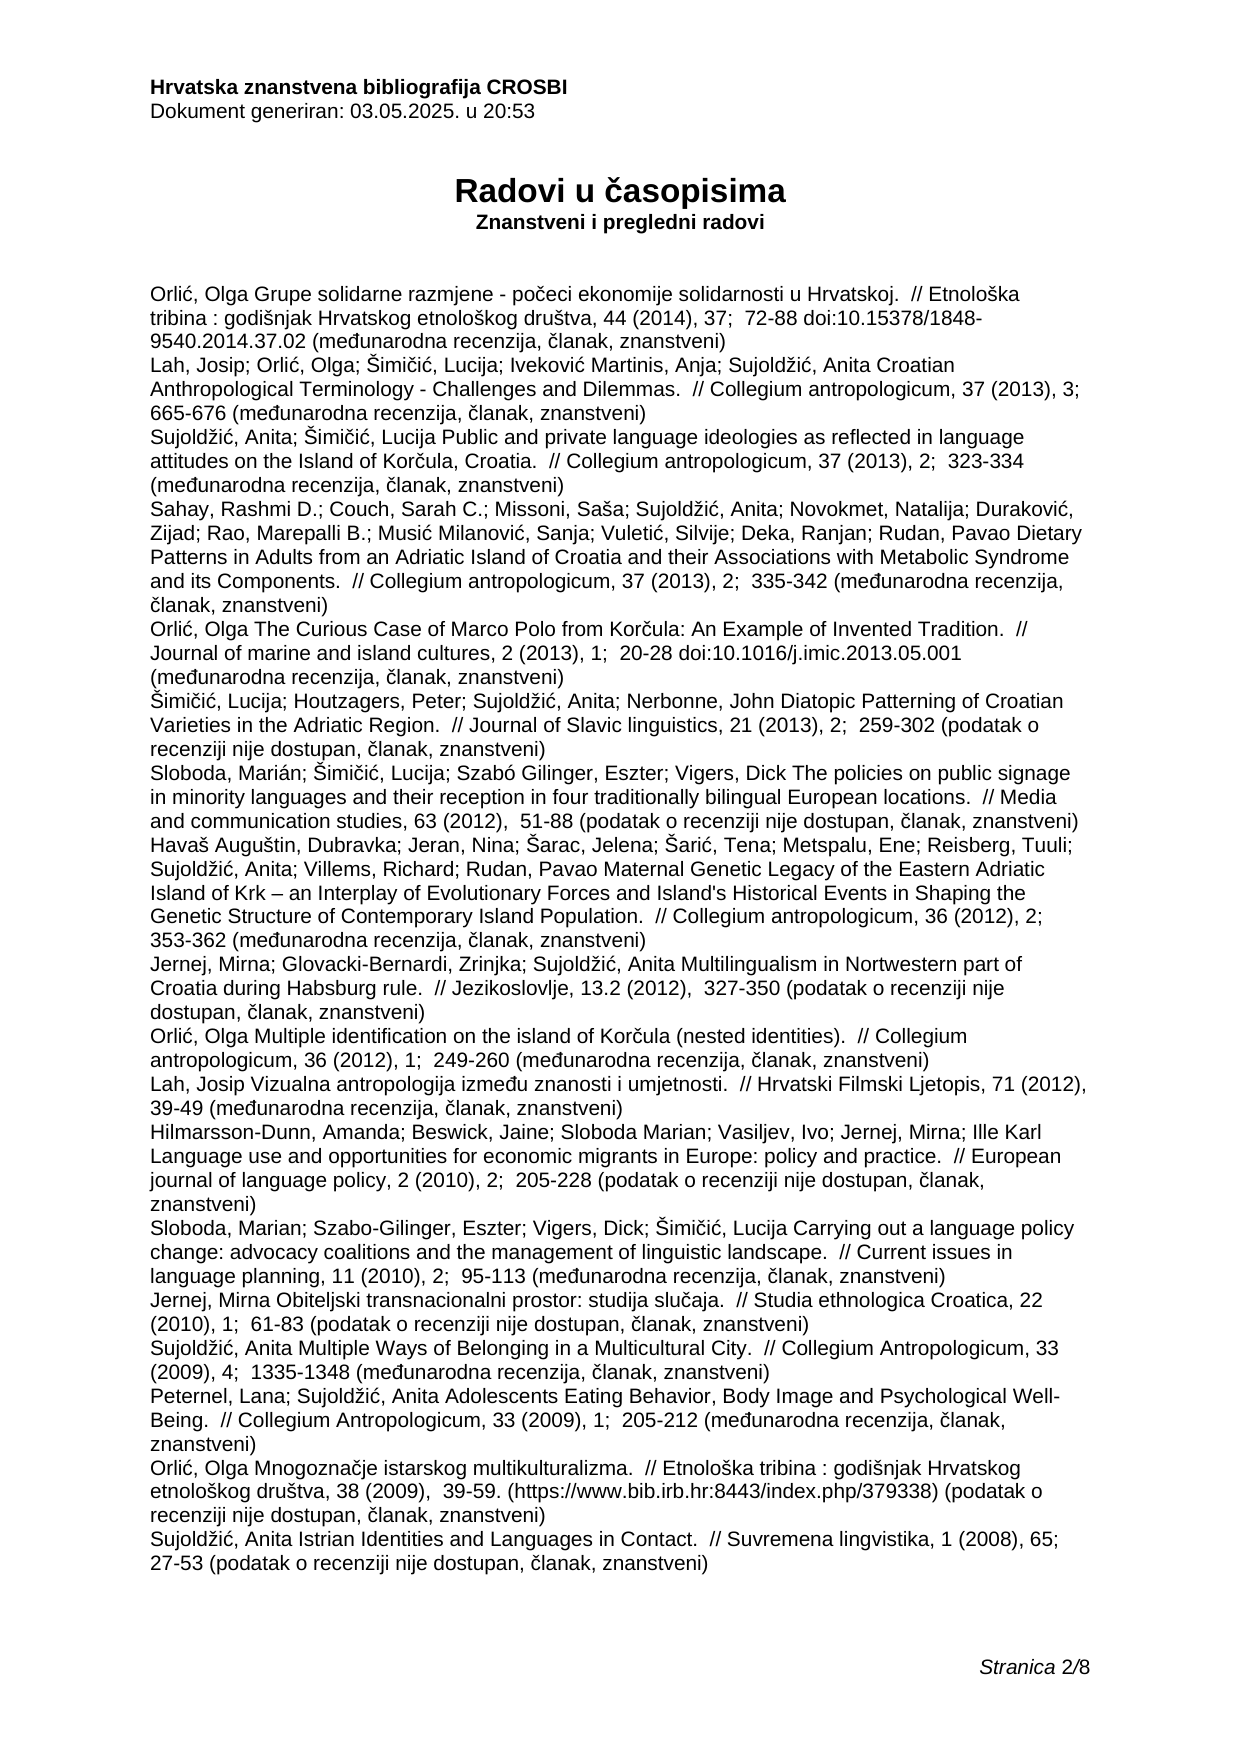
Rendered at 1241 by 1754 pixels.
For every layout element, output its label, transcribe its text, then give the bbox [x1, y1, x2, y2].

text Sloboda, Marian; Szabo-Gilinger, Eszter; Vigers, Dick; Šimičić, Lucija [150, 1216, 1090, 1288]
text Jernej, Mirna [150, 1288, 1090, 1336]
text Sujoldžić, Anita [150, 1527, 1090, 1575]
text Sujoldžić, Anita; Šimičić, Lucija [150, 425, 1090, 497]
text Orlić, Olga [150, 281, 1090, 353]
text Jernej, Mirna; Glovacki-Bernardi, Zrinjka; Sujoldžić, Anita [150, 952, 1090, 1024]
subtitle Radovi u časopisima [150, 171, 1090, 209]
text Peternel, Lana; Sujoldžić, Anita [150, 1383, 1090, 1455]
subtitle Znanstveni i pregledni radovi [150, 209, 1090, 233]
text Lah, Josip; Orlić, Olga; Šimičić, Lucija; Iveković Martinis, Anja; Sujoldžić, Anita [150, 353, 1090, 425]
text Orlić, Olga [150, 617, 1090, 689]
text Orlić, Olga [150, 1024, 1090, 1072]
text Havaš Auguštin, Dubravka; Jeran, Nina; Šarac, Jelena; Šarić, Tena; Metspalu, Ene; Reisberg, Tuuli; Sujoldžić, Anita; Villems, Richard; Rudan, Pavao [150, 832, 1090, 952]
text Sujoldžić, Anita [150, 1336, 1090, 1383]
text Sloboda, Marián; Šimičić, Lucija; Szabó Gilinger, Eszter; Vigers, Dick [150, 761, 1090, 832]
text Lah, Josip [150, 1072, 1090, 1120]
text Šimičić, Lucija; Houtzagers, Peter; Sujoldžić, Anita; Nerbonne, John [150, 689, 1090, 761]
text Orlić, Olga [150, 1455, 1090, 1527]
text Hilmarsson-Dunn, Amanda; Beswick, Jaine; Sloboda Marian; Vasiljev, Ivo; Jernej, Mirna; Ille Karl [150, 1120, 1090, 1216]
text Sahay, Rashmi D.; Couch, Sarah C.; Missoni, Saša; Sujoldžić, Anita; Novokmet, Natalija; Duraković, Zijad; Rao, Marepalli B.; Musić Milanović, Sanja; Vuletić, Silvije; Deka, Ranjan; Rudan, Pavao [150, 497, 1090, 617]
